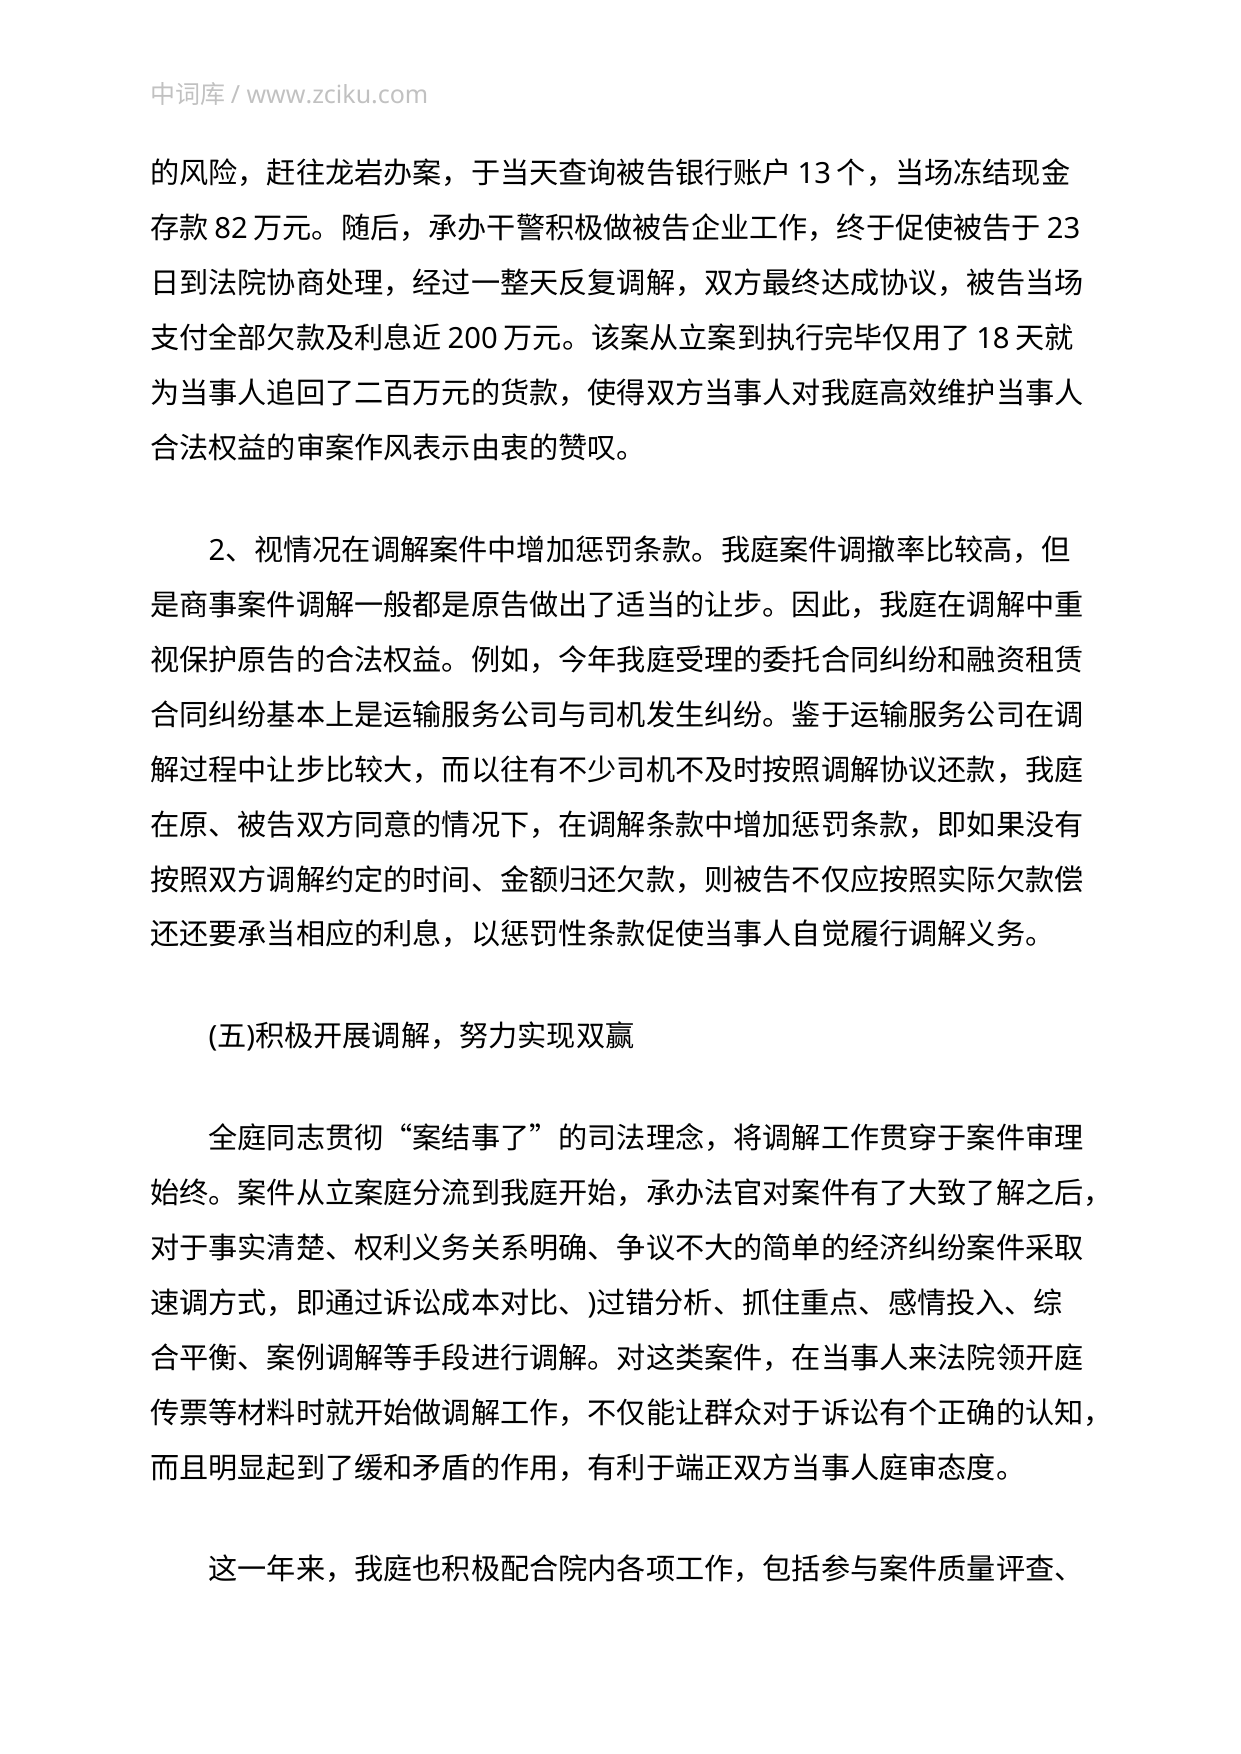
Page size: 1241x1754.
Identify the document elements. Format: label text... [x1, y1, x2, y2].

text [150, 150, 1090, 467]
text 2、视情况在调解案件中增加惩罚条款。我庭案件调撤率比较高，但是商事案件调解一般都是原告做出了适当的让步。因此，我庭在调解中重视保护原告的合法权益。例如，今年我庭受理的委托合同纠纷和融资租赁合同纠纷基本上是运输服务公司与司机发生纠纷。鉴于运输服务公司在调解过程中让步比较大，而以往有不少司机不及时按照调解协议还款，我庭在原、被告双方同意的情况下，在调解条款中增加惩罚条款，即如果没有按照双方调解约定的时间、金额归还欠款，则被告不仅应按照实际欠款偿还还要承当相应的利息，以惩罚性条款促使当事人自觉履行调解义务。 [150, 527, 1090, 953]
text 全庭同志贯彻“案结事了”的司法理念，将调解工作贯穿于案件审理始终。案件从立案庭分流到我庭开始，承办法官对案件有了大致了解之后，对于事实清楚、权利义务关系明确、争议不大的简单的经济纠纷案件采取速调方式，即通过诉讼成本对比、)过错分析、抓住重点、感情投入、综合平衡、案例调解等手段进行调解。对这类案件，在当事人来法院领开庭传票等材料时就开始做调解工作，不仅能让群众对于诉讼有个正确的认知，而且明显起到了缓和矛盾的作用，有利于端正双方当事人庭审态度。 [150, 1115, 1090, 1486]
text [150, 1546, 1090, 1588]
text (五)积极开展调解，努力实现双赢 [150, 1013, 1090, 1055]
